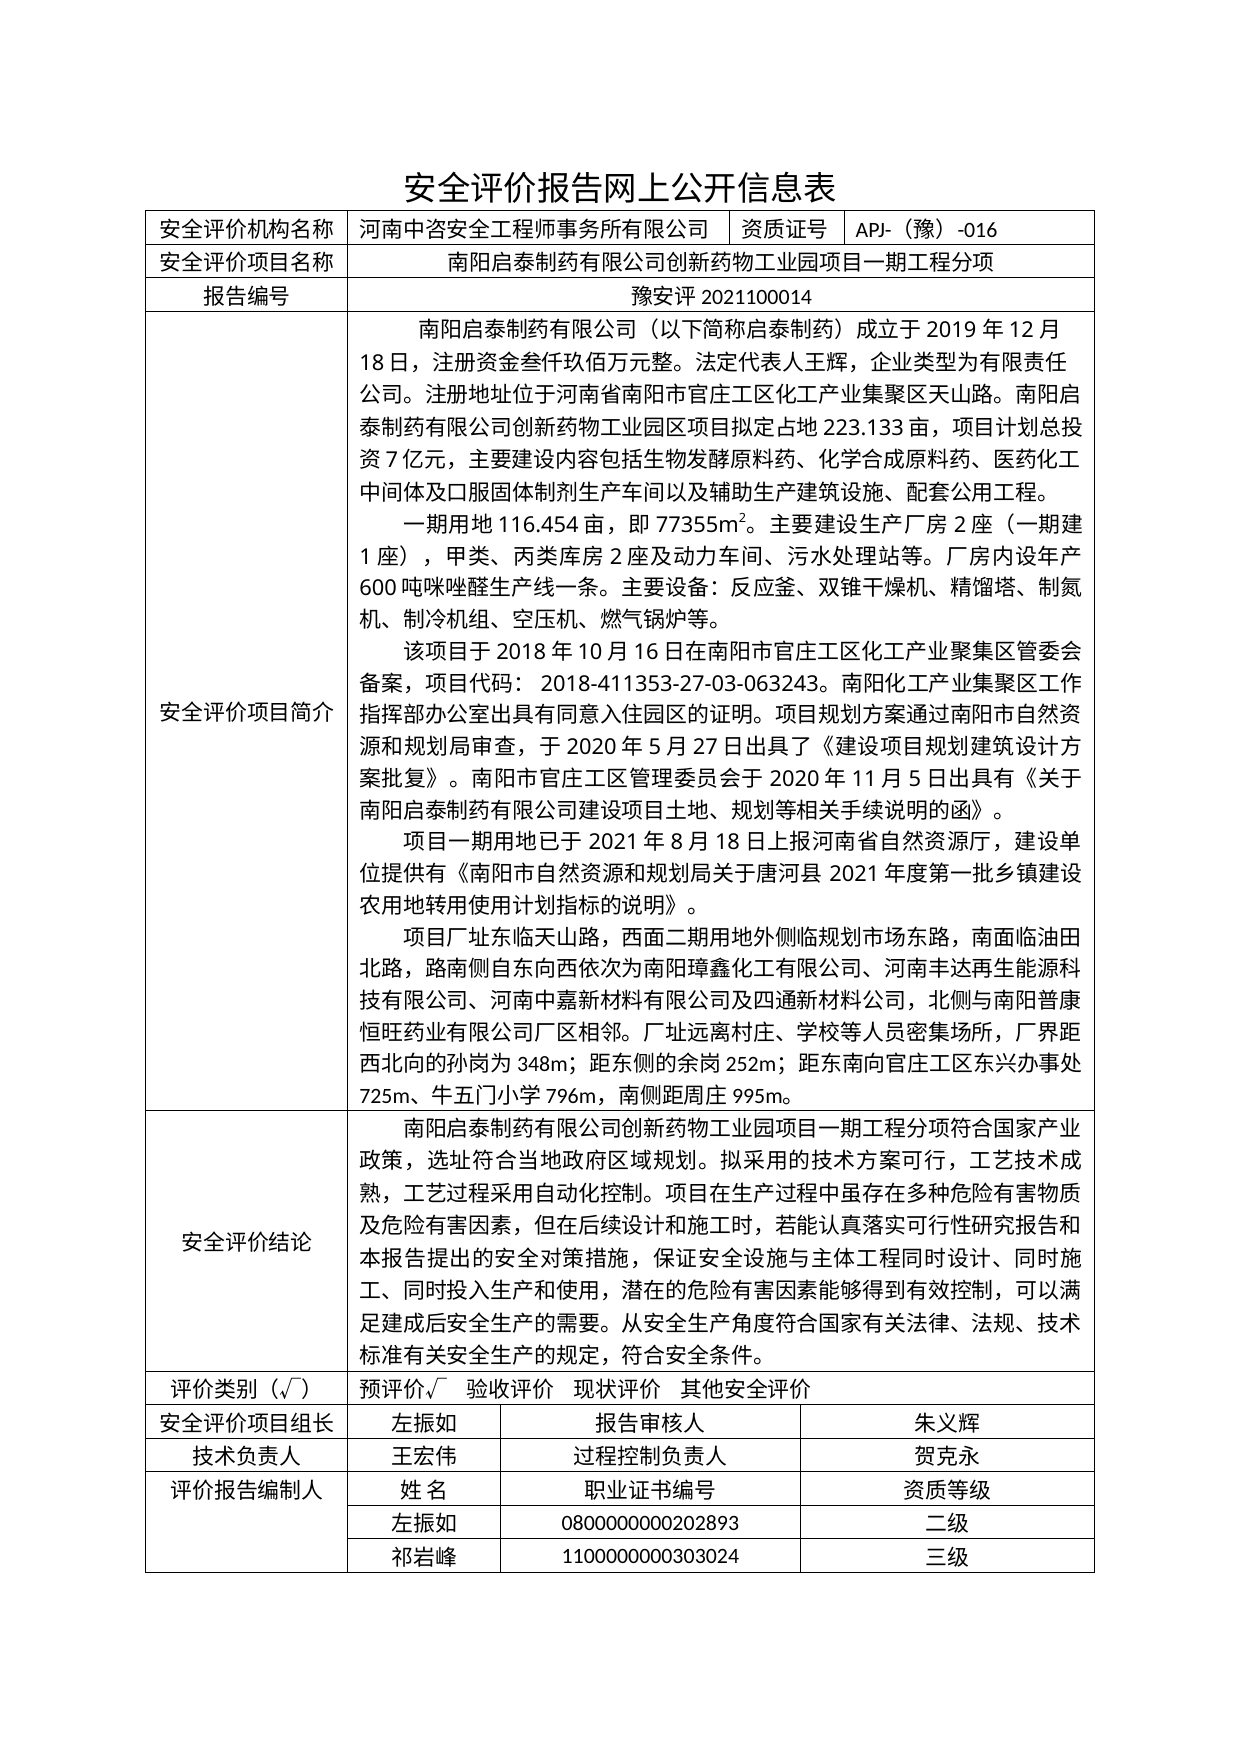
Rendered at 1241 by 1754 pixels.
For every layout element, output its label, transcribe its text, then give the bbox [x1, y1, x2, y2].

table_cell 报告编号 [146, 278, 347, 311]
table_header 安全评价机构名称 [146, 211, 347, 244]
table_cell 资质等级 [801, 1472, 1094, 1505]
table_cell 南阳启泰制药有限公司创新药物工业园项目一期工程分项符合国家产业政策，选址符合当地政府区域规划。拟采用的技术方案可行，工艺技术成熟，工艺过程采用自动化控制。项目在生产过程中虽存在多种危险有害物质及危险有害因素，但在后续设计和施工时，若能认真落实可行性研究报告和本报告提出的安全对策措施，保证安全设施与主体工程同时设计、同时施工、同时投入生产和使用，潜在的危险有害因素能够得到有效控制，可以满足建成后安全生产的需要。从安全生产角度符合国家有关法律、法规、技术标准有关安全生产的规定，符合安全条件。 [348, 1111, 1094, 1371]
table_header 资质证号 [730, 211, 844, 244]
table_cell 南阳启泰制药有限公司创新药物工业园项目一期工程分项 [348, 245, 1094, 277]
table_cell 评价类别（√） [146, 1372, 347, 1404]
table_cell 豫安评2021100014 [348, 278, 1094, 311]
text 安全评价报告网上公开信息表 [187, 162, 1053, 210]
table_cell 安全评价项目组长 [146, 1405, 347, 1438]
table_cell 职业证书编号 [501, 1472, 800, 1505]
table_cell 左振如 [348, 1506, 500, 1538]
table_cell 贺克永 [801, 1439, 1094, 1471]
table_header 河南中咨安全工程师事务所有限公司 [348, 211, 729, 244]
table_cell 安全评价项目名称 [146, 245, 347, 277]
table_cell 0800000000202893 [501, 1506, 800, 1538]
table_cell 左振如 [348, 1405, 500, 1438]
table_cell 预评价√ 验收评价 现状评价 其他安全评价 [348, 1372, 1094, 1404]
table_cell 朱义辉 [801, 1405, 1094, 1438]
table_cell 王宏伟 [348, 1439, 500, 1471]
table_cell 安全评价项目简介 [146, 312, 347, 1109]
table_cell 三级 [801, 1539, 1094, 1572]
table_cell 二级 [801, 1506, 1094, 1538]
table_cell 姓 名 [348, 1472, 500, 1505]
table_cell 南阳启泰制药有限公司（以下简称启泰制药）成立于 2019 年 12 月18日，注册资金叁仟玖佰万元整。法定代表人王辉，企业类型为有限责任公司。注册地址位于河南省南阳市官庄工区化工产业集聚区天山路。南阳启泰制药有限公司创新药物工业园区项目拟定占地223.133亩，项目计划总投资7亿元，主要建设内容包括生物发酵原料药、化学合成原料药、医药化工中间体及口服固体制剂生产车间以及辅助生产建筑设施、配套公用工程。 一期用地116.454亩，即77355m2。主要建设生产厂房2座（一期建1座），甲类、丙类库房2座及动力车间、污水处理站等。厂房内设年产600吨咪唑醛生产线一条。主要设备：反应釜、双锥干燥机、精馏塔、制氮机、制冷机组、空压机、燃气锅炉等。 该项目于2018年10月16日在南阳市官庄工区化工产业聚集区管委会备案，项目代码： 2018-411353-27-03-063243。南阳化工产业集聚区工作指挥部办公室出具有同意入住园区的证明。项目规划方案通过南阳市自然资源和规划局审查，于2020年5月27日出具了《建设项目规划建筑设计方案批复》。南阳市官庄工区管理委员会于2020年11月5日出具有《关于南阳启泰制药有限公司建设项目土地、规划等相关手续说明的函》。 项目一期用地已于2021年8月18日上报河南省自然资源厅，建设单位提供有《南阳市自然资源和规划局关于唐河县2021年度第一批乡镇建设农用地转用使用计划指标的说明》。 项目厂址东临天山路，西面二期用地外侧临规划市场东路，南面临油田北路，路南侧自东向西依次为南阳璋鑫化工有限公司、河南丰达再生能源科技有限公司、河南中嘉新材料有限公司及四通新材料公司，北侧与南阳普康恒旺药业有限公司厂区相邻。厂址远离村庄、学校等人员密集场所，厂界距西北向的孙岗为348m；距东侧的余岗252m；距东南向官庄工区东兴办事处725m、牛五门小学796m，南侧距周庄995m。 [348, 312, 1094, 1109]
table_cell 安全评价结论 [146, 1111, 347, 1371]
table_cell 1100000000303024 [501, 1539, 800, 1572]
table_cell 祁岩峰 [348, 1539, 500, 1572]
table_cell 评价报告编制人 [146, 1472, 347, 1572]
table_header APJ-（豫）-016 [845, 211, 1094, 244]
table_cell 报告审核人 [501, 1405, 800, 1438]
table_cell 过程控制负责人 [501, 1439, 800, 1471]
table_cell 技术负责人 [146, 1439, 347, 1471]
